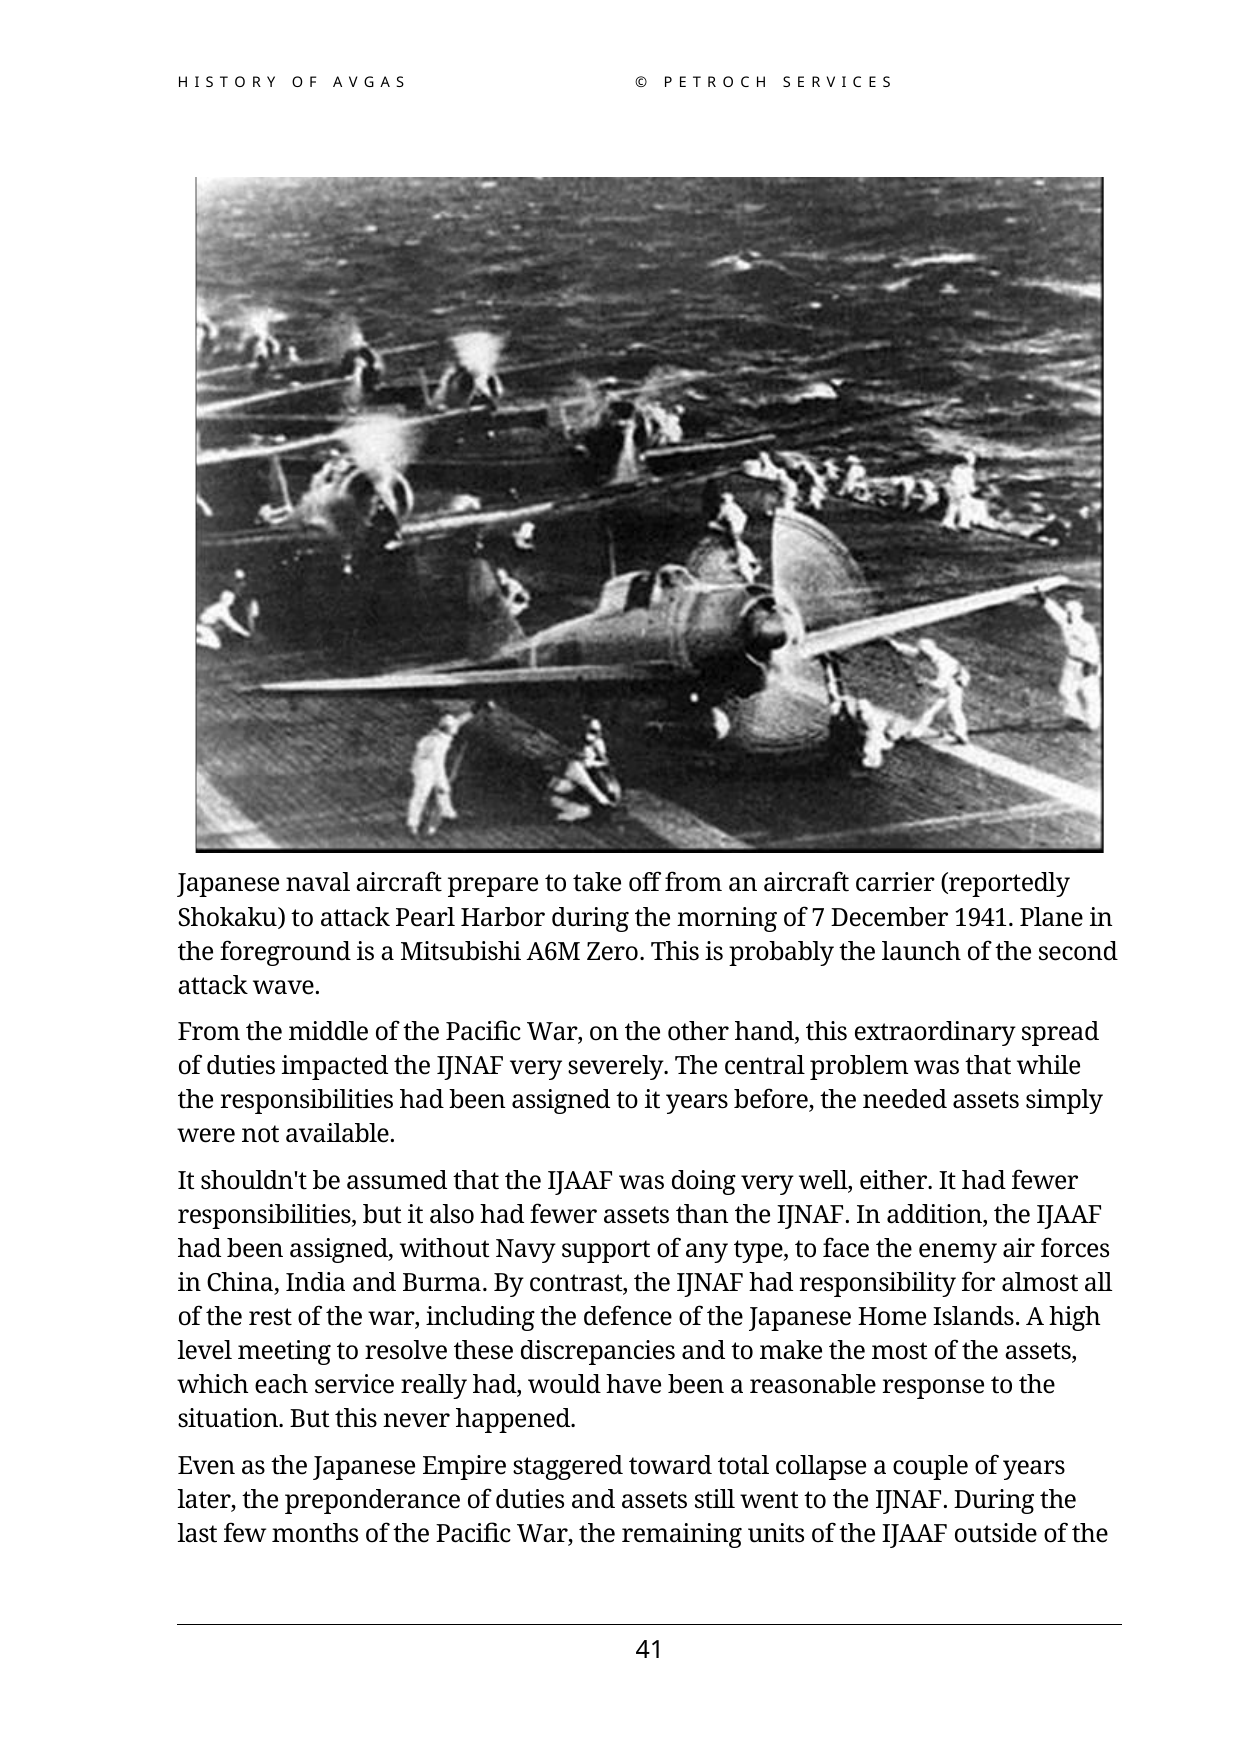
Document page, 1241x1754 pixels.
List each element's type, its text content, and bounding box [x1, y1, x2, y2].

text It shouldn't be assumed that the IJAAF was doing very well, either. It had fewer responsibilities, but it also had fewer assets than the IJNAF. In addition, the IJAAF had been assigned, without Navy support of any type, to face the enemy air forces in China, India and Burma. By contrast, the IJNAF had responsibility for almost all of the rest of the war, including the defence of the Japanese Home Islands. A high level meeting to resolve these discrepancies and to make the most of the assets, which each service really had, would have been a reasonable response to the situation. But this never happened. [177, 1163, 1122, 1435]
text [177, 1448, 1122, 1550]
picture [195, 177, 1104, 853]
text Japanese naval aircraft prepare to take off from an aircraft carrier (reportedly Shokaku) to attack Pearl Harbor during the morning of 7 December 1941. Plane in the foreground is a Mitsubishi A6M Zero. This is probably the launch of the second attack wave. [177, 865, 1122, 1001]
text From the middle of the Pacific War, on the other hand, this extraordinary spread of duties impacted the IJNAF very severely. The central problem was that while the responsibilities had been assigned to it years before, the needed assets simply were not available. [177, 1014, 1122, 1150]
